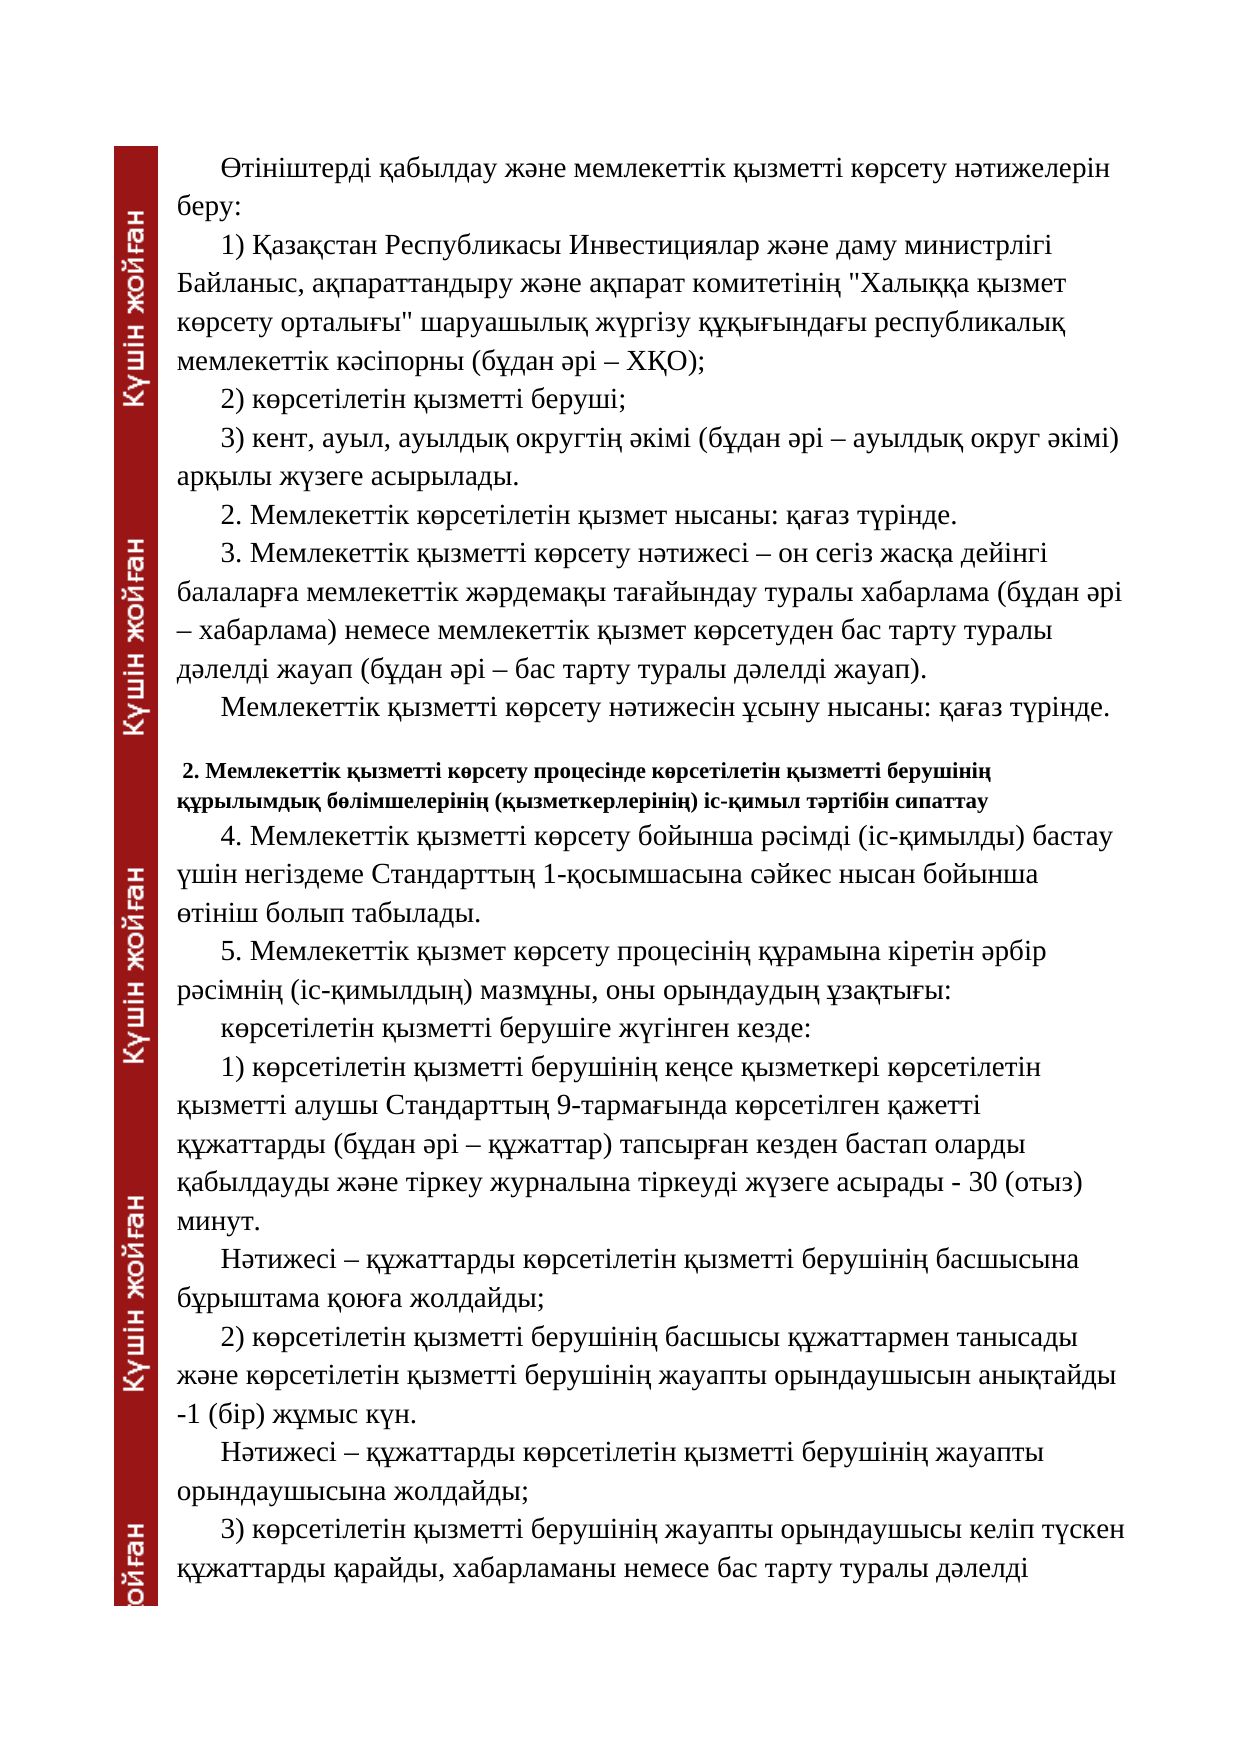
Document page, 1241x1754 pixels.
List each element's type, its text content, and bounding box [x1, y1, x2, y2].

text 2. Мемлекеттік қызметті көрсету процесінде көрсетілетін қызметті берушінің құрылымдық бөлімшелерінің (қызметкерлерінің) іс-қимыл тәртібін сипаттау [112, 757, 1128, 814]
picture [114, 814, 158, 818]
picture [114, 1583, 158, 1606]
picture [114, 753, 158, 757]
picture [114, 146, 158, 150]
